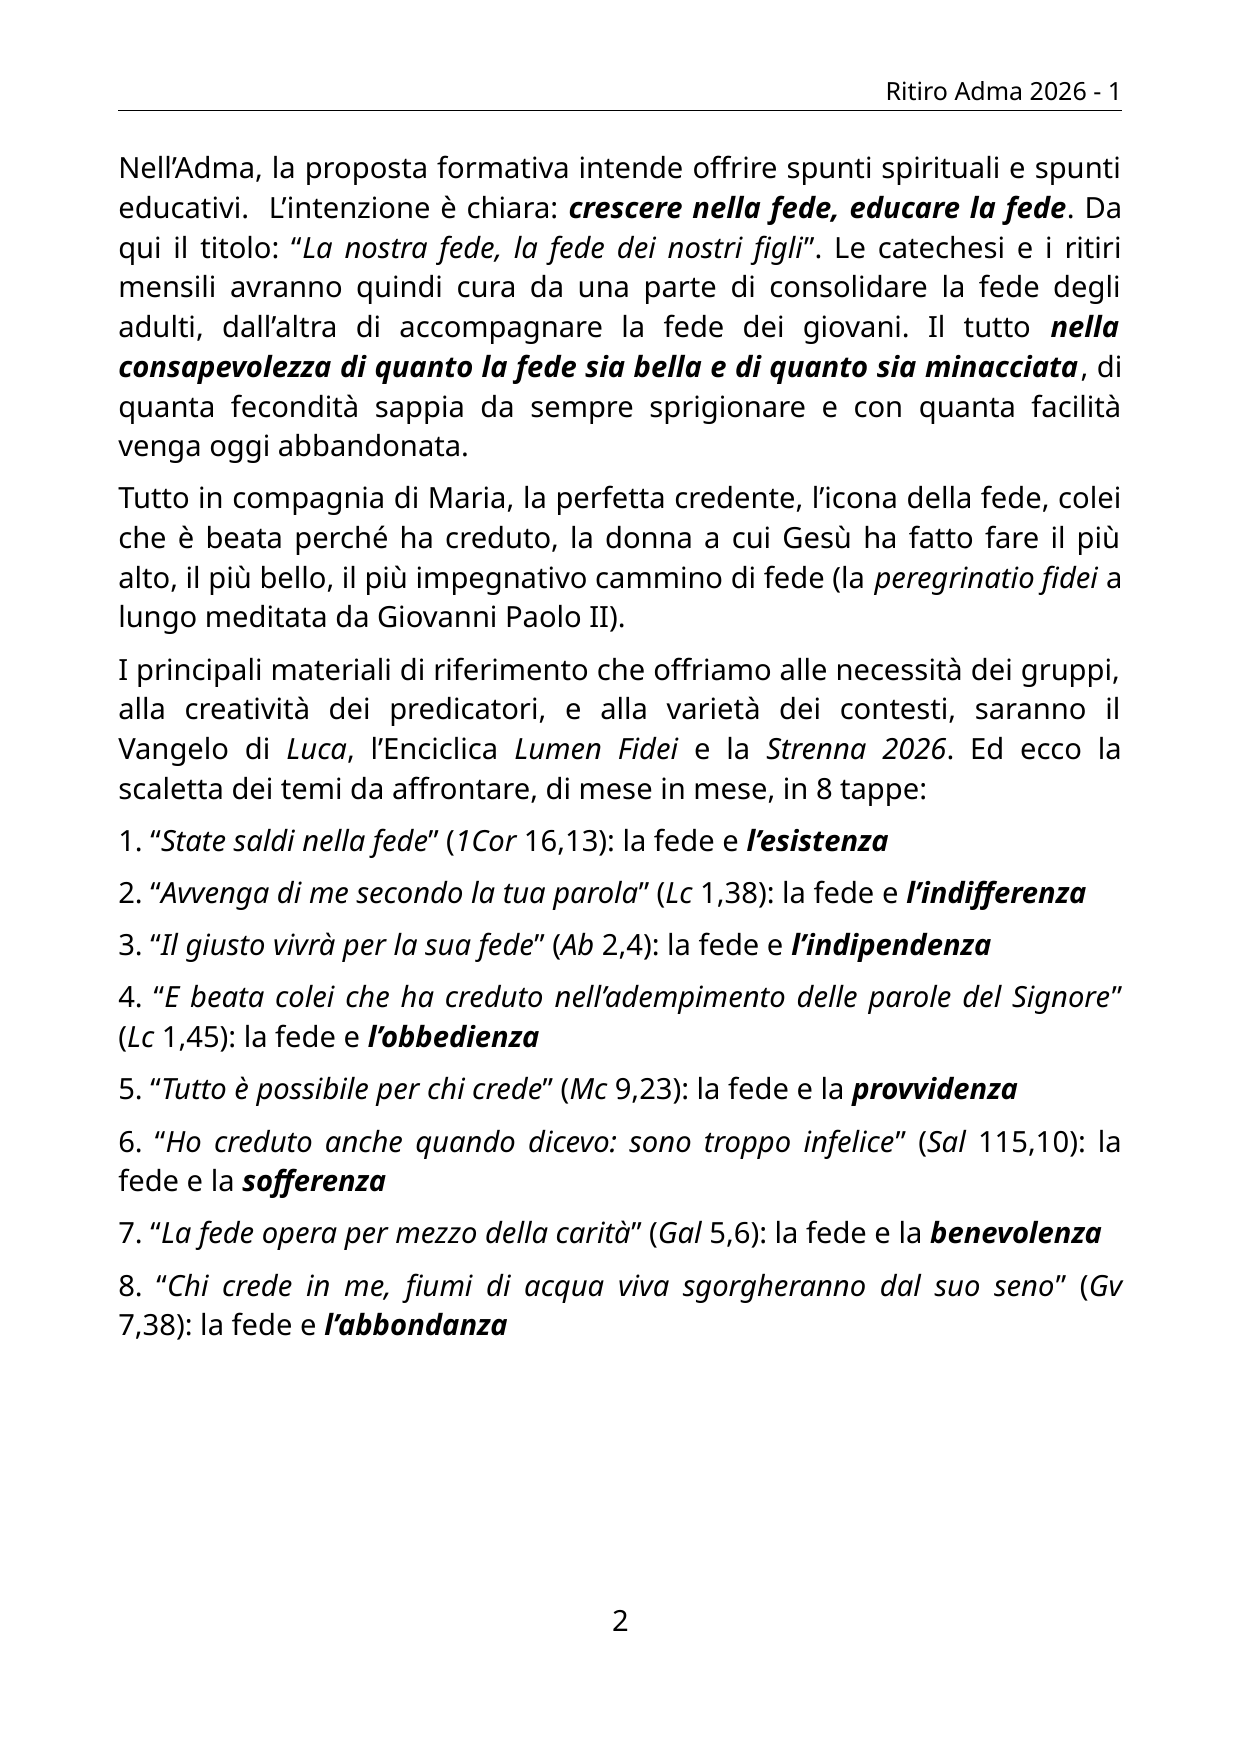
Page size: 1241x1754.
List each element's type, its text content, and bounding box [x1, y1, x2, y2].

text 6. “Ho creduto anche quando dicevo: sono troppo infelice” (Sal 115,10): la fede e la sofferenza [118, 1121, 1122, 1200]
text 1. “State saldi nella fede” (1Cor 16,13): la fede e l’esistenza [118, 820, 1122, 860]
text 2. “Avvenga di me secondo la tua parola” (Lc 1,38): la fede e l’indifferenza [118, 872, 1122, 912]
text 5. “Tutto è possibile per chi crede” (Mc 9,23): la fede e la provvidenza [118, 1069, 1122, 1108]
text 8. “Chi crede in me, fiumi di acqua viva sgorgheranno dal suo seno” (Gv 7,38): la fede e l’abbondanza [118, 1265, 1122, 1344]
text I principali materiali di riferimento che offriamo alle necessità dei gruppi, alla creatività dei predicatori, e alla varietà dei contesti, saranno il Vangelo di Luca, l’Enciclica Lumen Fidei e la Strenna 2026. Ed ecco la scaletta dei temi da affrontare, di mese in mese, in 8 tappe: [118, 649, 1122, 808]
text 7. “La fede opera per mezzo della carità” (Gal 5,6): la fede e la benevolenza [118, 1213, 1122, 1252]
text Nell’Adma, la proposta formativa intende offrire spunti spirituali e spunti educativi. L’intenzione è chiara: crescere nella fede, educare la fede. Da qui il titolo: “La nostra fede, la fede dei nostri figli”. Le catechesi e i ritiri mensili avranno quindi cura da una parte di consolidare la fede degli adulti, dall’altra di accompagnare la fede dei giovani. Il tutto nella consapevolezza di quanto la fede sia bella e di quanto sia minacciata, di quanta fecondità sappia da sempre sprigionare e con quanta facilità venga oggi abbandonata. [118, 148, 1122, 465]
text 4. “E beata colei che ha creduto nell’adempimento delle parole del Signore” (Lc 1,45): la fede e l’obbedienza [118, 977, 1122, 1056]
text Tutto in compagnia di Maria, la perfetta credente, l’icona della fede, colei che è beata perché ha creduto, la donna a cui Gesù ha fatto fare il più alto, il più bello, il più impegnativo cammino di fede (la peregrinatio fidei a lungo meditata da Giovanni Paolo II). [118, 478, 1122, 636]
text 3. “Il giusto vivrà per la sua fede” (Ab 2,4): la fede e l’indipendenza [118, 924, 1122, 964]
